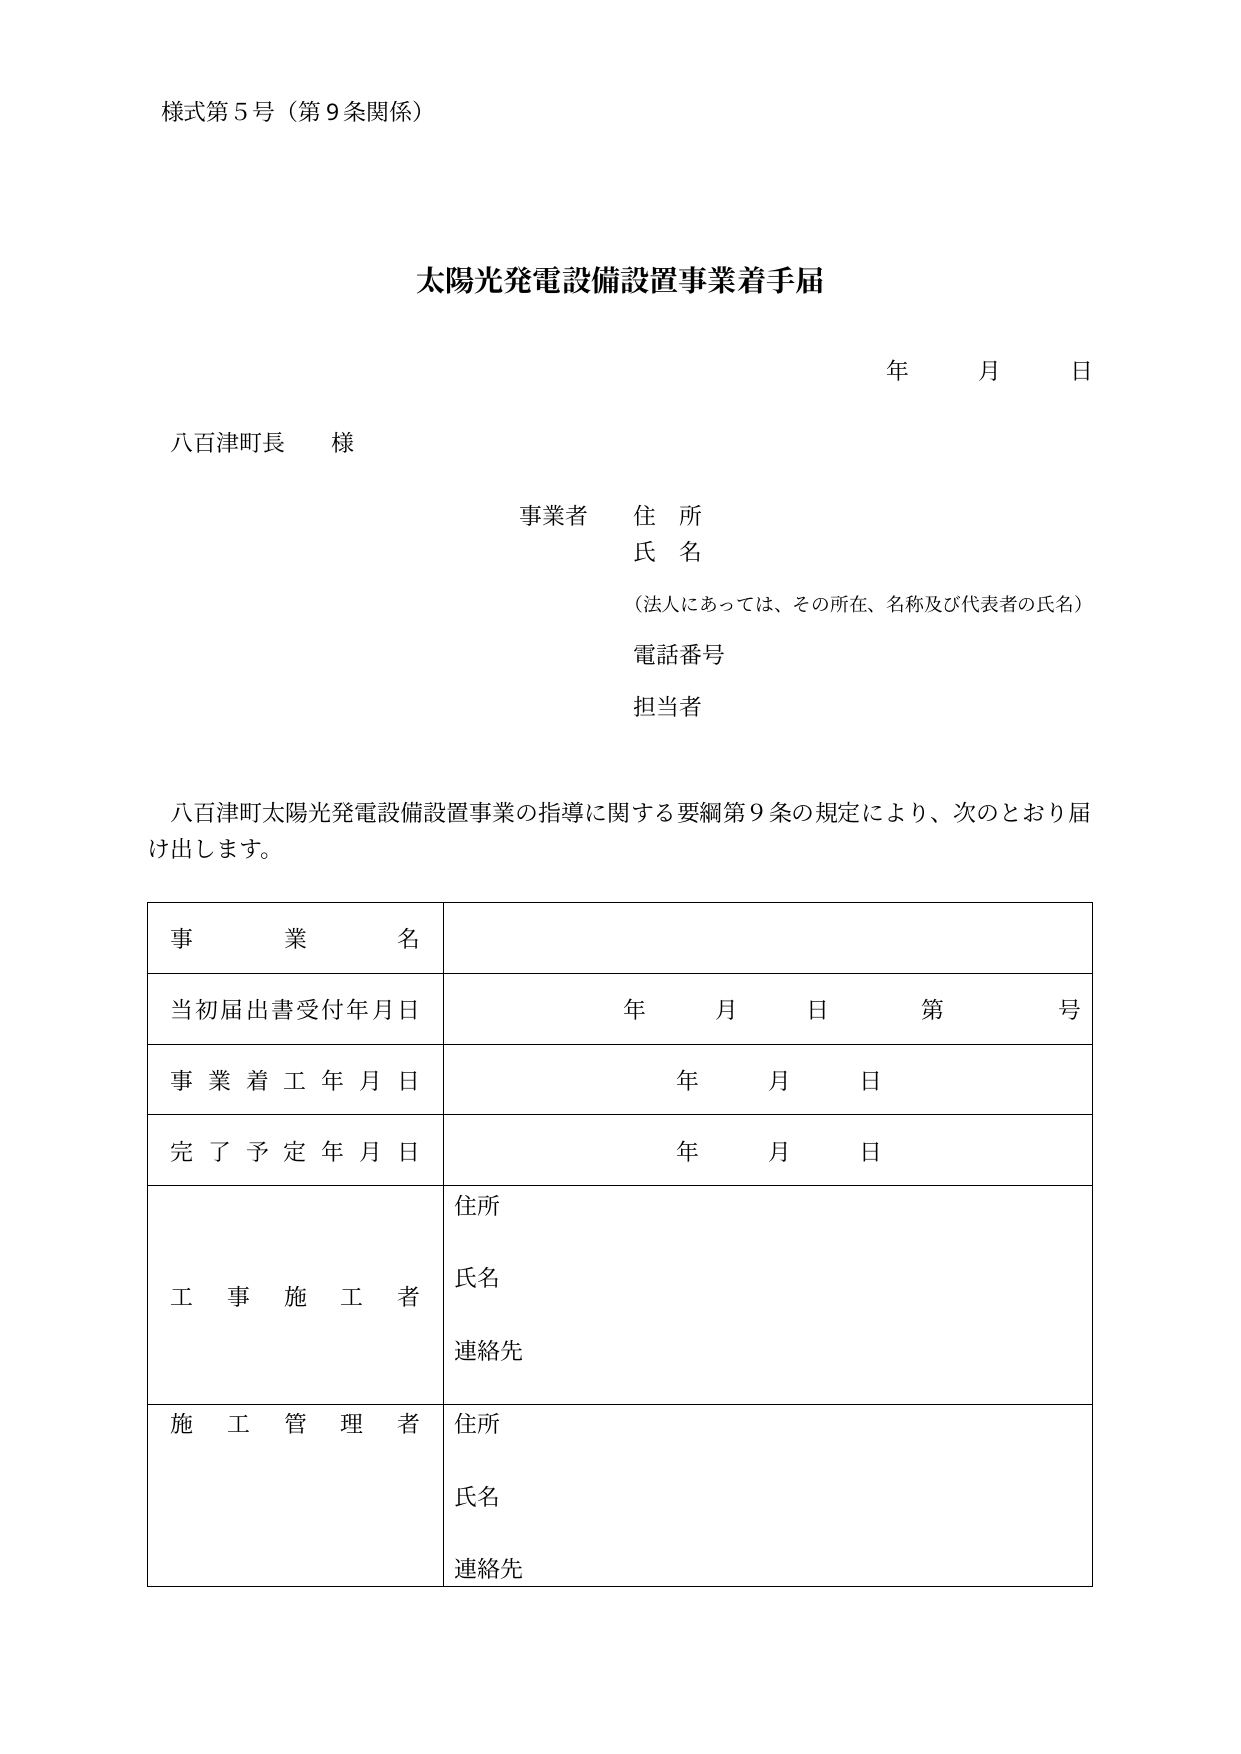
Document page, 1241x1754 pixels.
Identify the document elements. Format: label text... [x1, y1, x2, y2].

text 八百津町長 様 [148, 424, 1092, 460]
table_cell 施工管理者 [148, 1405, 443, 1586]
text 年 月 日 [148, 351, 1092, 388]
table_cell 事業着工年月日 [148, 1045, 443, 1114]
table_cell 住所 氏名 連絡先 [444, 1405, 1092, 1586]
table_cell 工事施工者 [148, 1186, 443, 1404]
text 電話番号 [148, 635, 1092, 671]
text （法人にあっては、その所在、名称及び代表者の氏名） [148, 585, 1092, 622]
text 太陽光発電設備設置事業着手届 [148, 243, 1092, 315]
table_header [444, 903, 1092, 973]
table_header 事業名 [148, 903, 443, 973]
text 八百津町太陽光発電設備設置事業の指導に関する要綱第９条の規定により、次のとおり届け出します。 [148, 793, 1092, 866]
table_cell 住所 氏名 連絡先 [444, 1186, 1092, 1404]
table_cell 年 月 日 第 号 [444, 974, 1092, 1043]
table_cell 完了予定年月日 [148, 1115, 443, 1185]
table_cell 年 月 日 [444, 1115, 1092, 1185]
text 事業者 住 所 [148, 496, 1092, 533]
table_cell 年 月 日 [444, 1045, 1092, 1114]
text 氏 名 [148, 533, 1092, 569]
table_cell 当初届出書受付年月日 [148, 974, 443, 1043]
text 担当者 [148, 688, 1092, 724]
